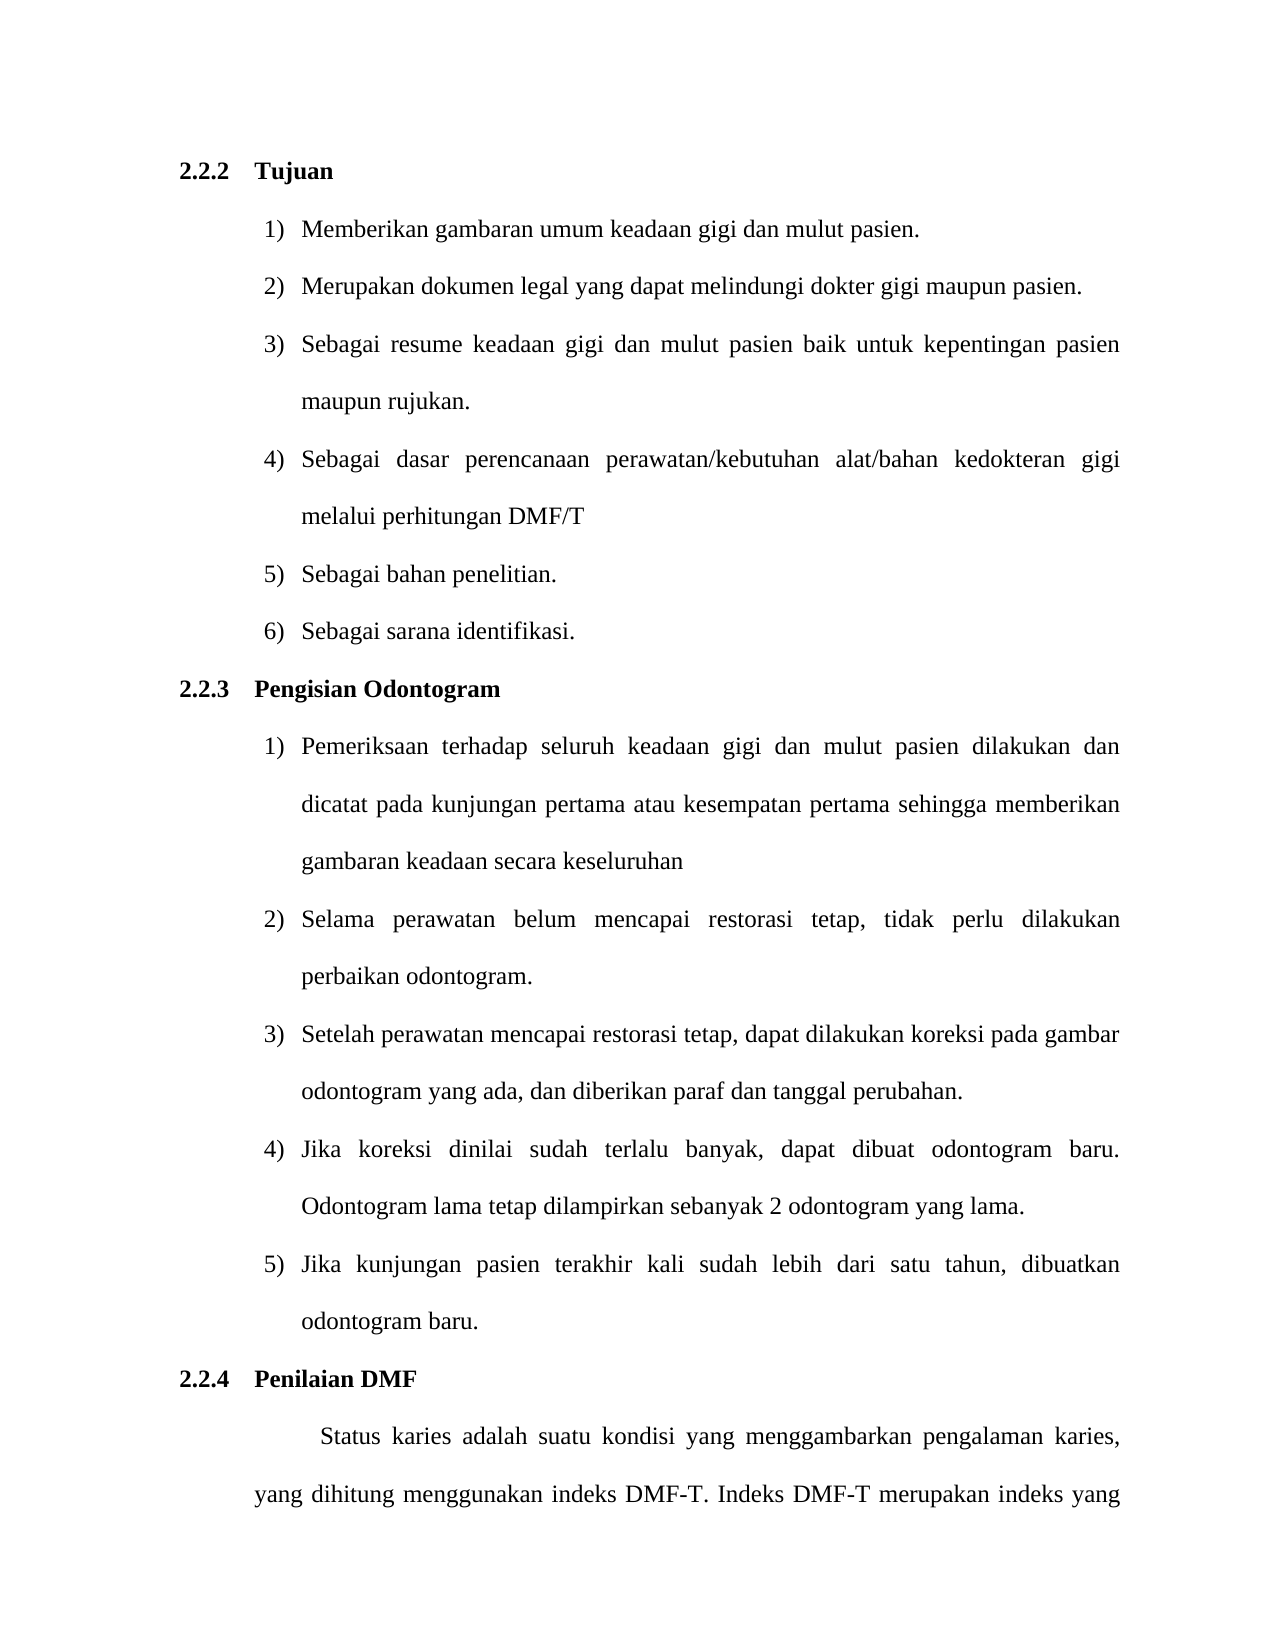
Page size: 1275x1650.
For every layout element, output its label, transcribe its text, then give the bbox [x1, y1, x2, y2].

list Pemeriksaan terhadap seluruh keadaan gigi dan mulut pasien dilakukan dan dicatat pada kunjungan pertama atau kesempatan pertama sehingga memberikan gambaran keadaan secara keseluruhan [263, 731, 1121, 875]
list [254, 1421, 1121, 1507]
list Sebagai bahan penelitian. [263, 559, 1121, 587]
list Memberikan gambaran umum keadaan gigi dan mulut pasien. [263, 214, 1121, 242]
list Sebagai sarana identifikasi. [263, 616, 1121, 645]
list Jika koreksi dinilai sudah terlalu banyak, dapat dibuat odontogram baru. Odontogram lama tetap dilampirkan sebanyak 2 odontogram yang lama. [263, 1134, 1121, 1220]
list Penilaian DMF [179, 1364, 1121, 1392]
list Jika kunjungan pasien terakhir kali sudah lebih dari satu tahun, dibuatkan odontogram baru. [263, 1249, 1121, 1335]
list Sebagai dasar perencanaan perawatan/kebutuhan alat/bahan kedokteran gigi melalui perhitungan DMF/T [263, 444, 1121, 530]
list Selama perawatan belum mencapai restorasi tetap, tidak perlu dilakukan perbaikan odontogram. [263, 904, 1121, 990]
list Setelah perawatan mencapai restorasi tetap, dapat dilakukan koreksi pada gambar odontogram yang ada, dan diberikan paraf dan tanggal perubahan. [263, 1019, 1121, 1105]
list Pengisian Odontogram [179, 674, 1121, 702]
list Merupakan dokumen legal yang dapat melindungi dokter gigi maupun pasien. [263, 271, 1121, 300]
list Tujuan [179, 156, 1121, 185]
list Sebagai resume keadaan gigi dan mulut pasien baik untuk kepentingan pasien maupun rujukan. [263, 329, 1121, 415]
